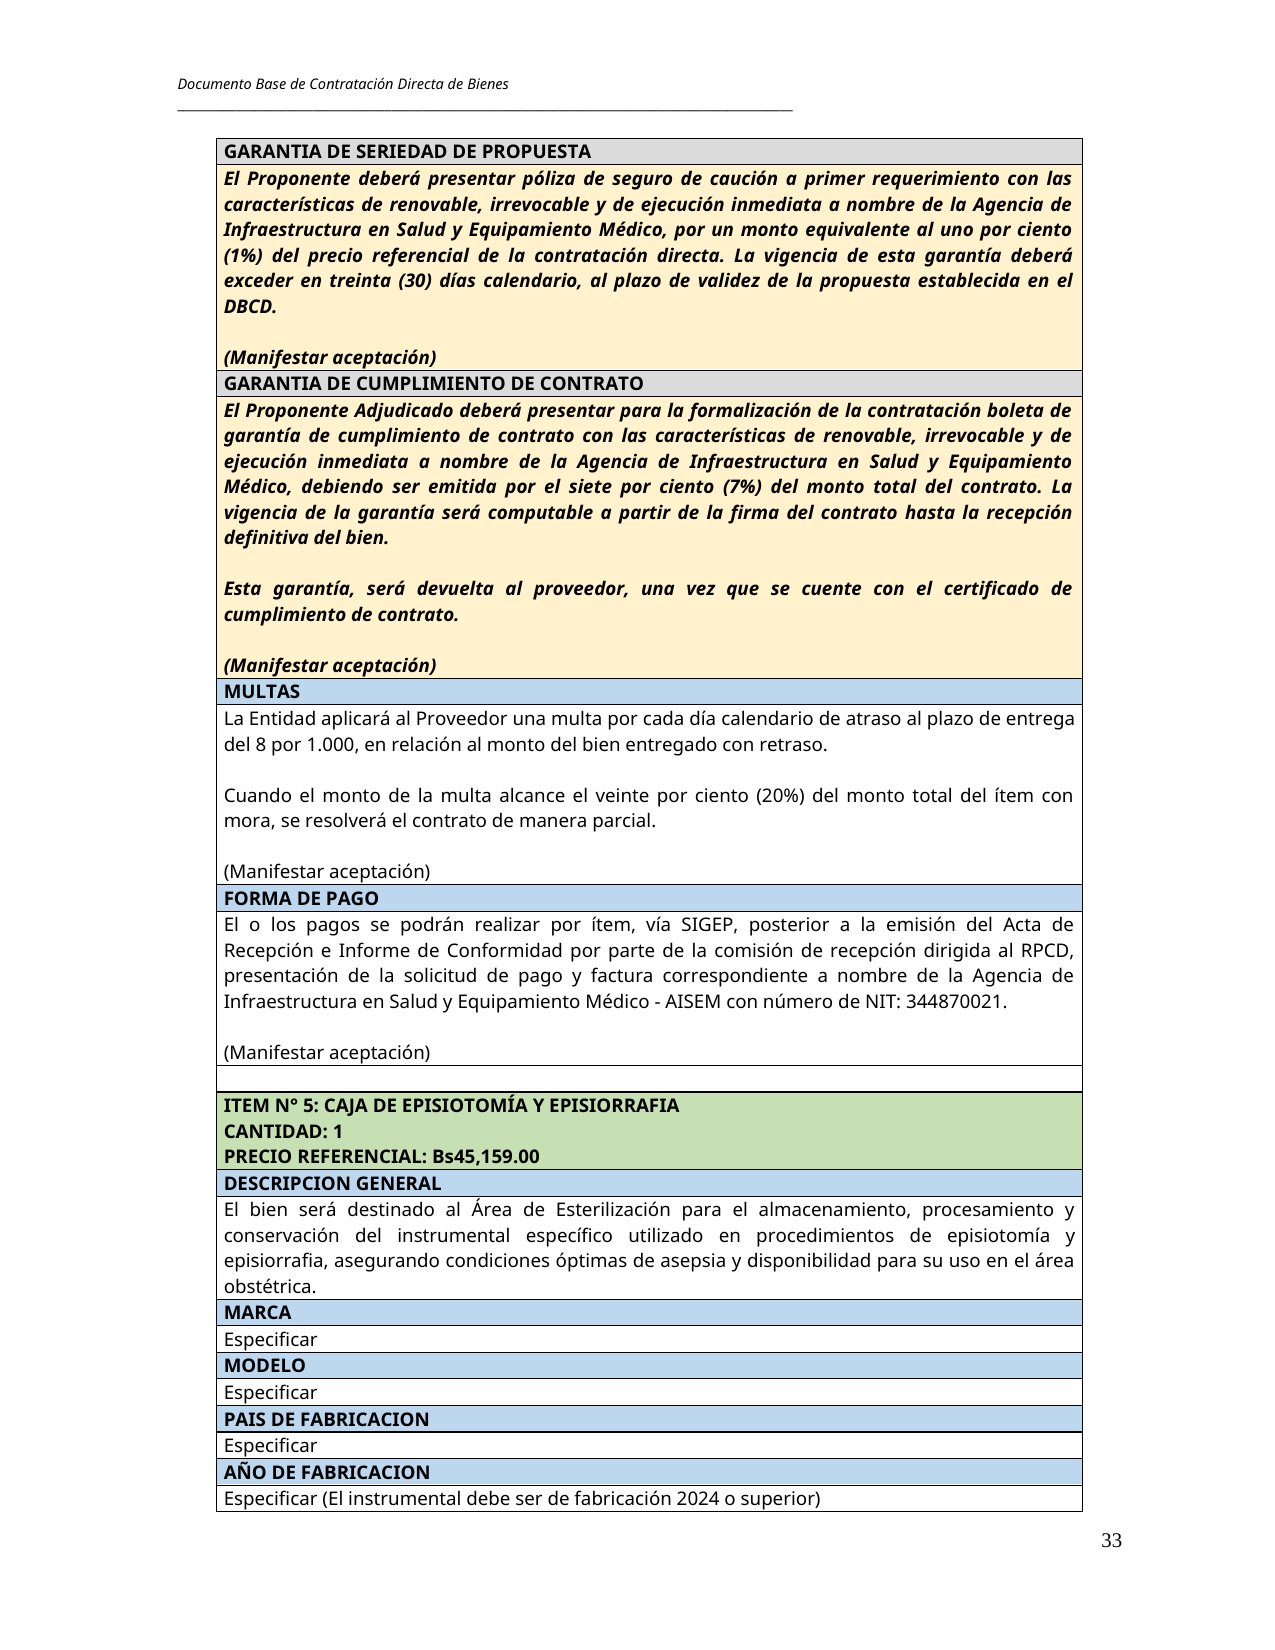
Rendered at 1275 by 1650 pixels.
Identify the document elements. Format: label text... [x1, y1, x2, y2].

table_cell [217, 1066, 1082, 1091]
table_cell Especificar (El instrumental debe ser de fabricación 2024 o superior) [217, 1486, 1082, 1511]
table_cell La Entidad aplicará al Proveedor una multa por cada día calendario de atraso al plazo de entrega del 8 por 1.000, en relación al monto del bien entregado con retraso. Cuando el monto de la multa alcance el veinte por ciento (20%) del monto total del ítem con mora, se resolverá el contrato de manera parcial. (Manifestar aceptación) [217, 705, 1082, 884]
table_cell MODELO [217, 1353, 1082, 1378]
table_cell MARCA [217, 1300, 1082, 1325]
table_cell DESCRIPCION GENERAL [217, 1170, 1082, 1196]
table_cell GARANTIA DE SERIEDAD DE PROPUESTA [217, 139, 1082, 164]
table_cell FORMA DE PAGO [217, 885, 1082, 911]
table_cell El bien será destinado al Área de Esterilización para el almacenamiento, procesamiento y conservación del instrumental específico utilizado en procedimientos de episiotomía y episiorrafia, asegurando condiciones óptimas de asepsia y disponibilidad para su uso en el área obstétrica. [217, 1197, 1082, 1299]
table_cell El Proponente Adjudicado deberá presentar para la formalización de la contratación boleta de garantía de cumplimiento de contrato con las características de renovable, irrevocable y de ejecución inmediata a nombre de la Agencia de Infraestructura en Salud y Equipamiento Médico, debiendo ser emitida por el siete por ciento (7%) del monto total del contrato. La vigencia de la garantía será computable a partir de la firma del contrato hasta la recepción definitiva del bien. Esta garantía, será devuelta al proveedor, una vez que se cuente con el certificado de cumplimiento de contrato. (Manifestar aceptación) [217, 397, 1082, 678]
table_cell MULTAS [217, 679, 1082, 704]
table_cell Especificar [217, 1433, 1082, 1458]
table_cell GARANTIA DE CUMPLIMIENTO DE CONTRATO [217, 371, 1082, 396]
table_cell ITEM N° 5: CAJA DE EPISIOTOMÍA Y EPISIORRAFIA CANTIDAD: 1 PRECIO REFERENCIAL: Bs45,159.00 [217, 1093, 1082, 1169]
table_cell El o los pagos se podrán realizar por ítem, vía SIGEP, posterior a la emisión del Acta de Recepción e Informe de Conformidad por parte de la comisión de recepción dirigida al RPCD, presentación de la solicitud de pago y factura correspondiente a nombre de la Agencia de Infraestructura en Salud y Equipamiento Médico - AISEM con número de NIT: 344870021. (Manifestar aceptación) [217, 912, 1082, 1065]
table_cell Especificar [217, 1326, 1082, 1352]
table_cell Especificar [217, 1379, 1082, 1405]
table_cell AÑO DE FABRICACION [217, 1459, 1082, 1484]
table_cell PAIS DE FABRICACION [217, 1406, 1082, 1431]
table_cell El Proponente deberá presentar póliza de seguro de caución a primer requerimiento con las características de renovable, irrevocable y de ejecución inmediata a nombre de la Agencia de Infraestructura en Salud y Equipamiento Médico, por un monto equivalente al uno por ciento (1%) del precio referencial de la contratación directa. La vigencia de esta garantía deberá exceder en treinta (30) días calendario, al plazo de validez de la propuesta establecida en el DBCD. (Manifestar aceptación) [217, 165, 1082, 369]
